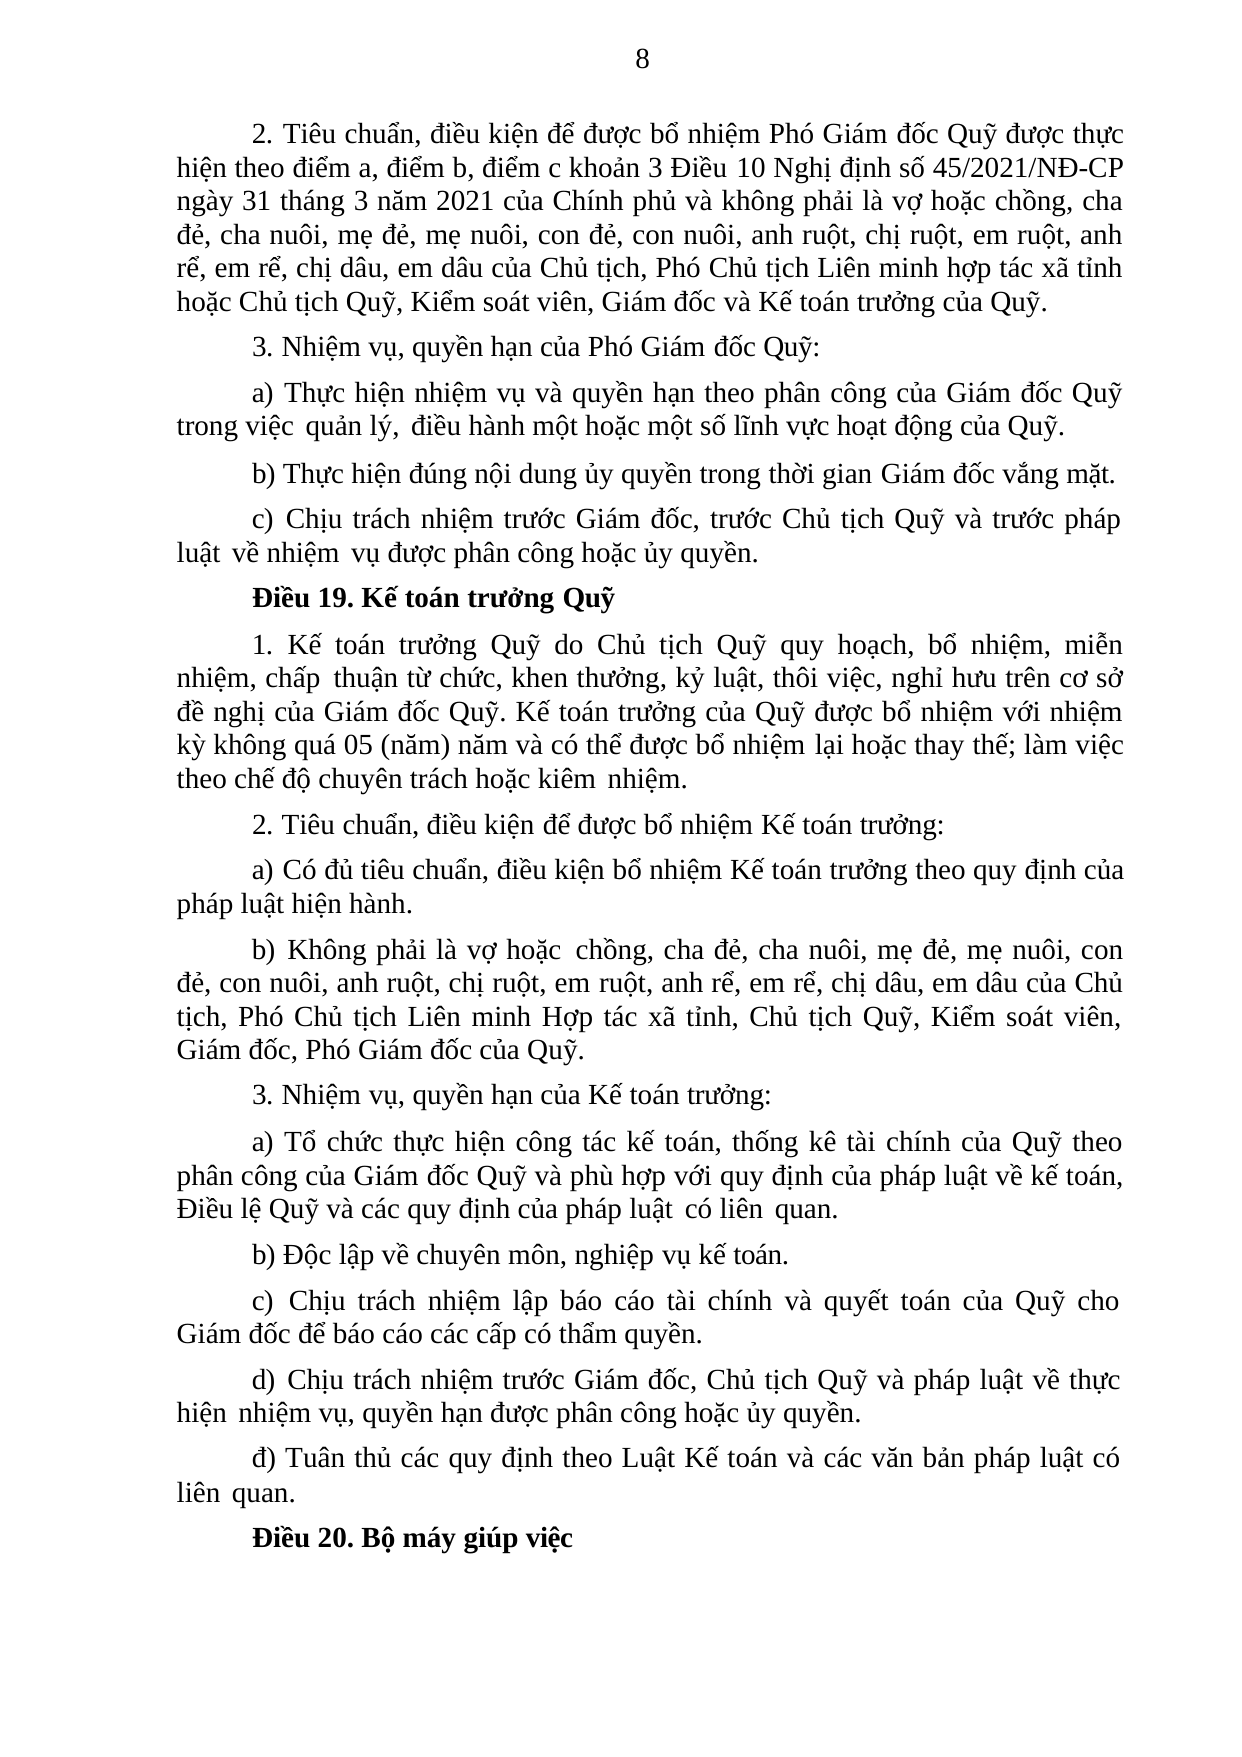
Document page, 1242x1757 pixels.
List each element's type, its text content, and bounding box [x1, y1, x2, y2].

list Không phải là vợ hoặc chồng, cha đẻ, cha nuôi, mẹ đẻ, mẹ nuôi, con đẻ, con nuôi, anh ruột, chị ruột, em ruột, anh rể, em rể, chị dâu, em dâu của Chủ tịch, Phó Chủ tịch Liên minh Hợp tác xã tỉnh, Chủ tịch Quỹ, Kiểm soát viên, Giám đốc, Phó Giám đốc của Quỹ. [176, 932, 1123, 1066]
list Chịu trách nhiệm trước Giám đốc, Chủ tịch Quỹ và pháp luật về thực hiện nhiệm vụ, quyền hạn được phân công hoặc ủy quyền. [176, 1362, 1122, 1429]
list Chịu trách nhiệm trước Giám đốc, trước Chủ tịch Quỹ và trước pháp luật về nhiệm vụ được phân công hoặc ủy quyền. [176, 501, 1122, 569]
subtitle Điều 19. Kế toán trưởng Quỹ [252, 580, 1137, 614]
list Kế toán trưởng Quỹ do Chủ tịch Quỹ quy hoạch, bổ nhiệm, miễn nhiệm, chấp thuận từ chức, khen thưởng, kỷ luật, thôi việc, nghỉ hưu trên cơ sở đề nghị của Giám đốc Quỹ. Kế toán trưởng của Quỹ được bổ nhiệm với nhiệm kỳ không quá 05 (năm) năm và có thể được bổ nhiệm lại hoặc thay thế; làm việc theo chế độ chuyên trách hoặc kiêm nhiệm. [176, 627, 1124, 794]
list Thực hiện đúng nội dung ủy quyền trong thời gian Giám đốc vắng mặt. [252, 456, 1137, 489]
list Nhiệm vụ, quyền hạn của Phó Giám đốc Quỹ: [252, 329, 1137, 362]
subtitle Điều 20. Bộ máy giúp việc [252, 1520, 1137, 1553]
list Thực hiện nhiệm vụ và quyền hạn theo phân công của Giám đốc Quỹ trong việc quản lý, điều hành một hoặc một số lĩnh vực hoạt động của Quỹ. [176, 376, 1123, 442]
list Tổ chức thực hiện công tác kế toán, thống kê tài chính của Quỹ theo phân công của Giám đốc Quỹ và phù hợp với quy định của pháp luật về kế toán, Điều lệ Quỹ và các quy định của pháp luật có liên quan. [176, 1124, 1124, 1225]
list Độc lập về chuyên môn, nghiệp vụ kế toán. [252, 1237, 1137, 1271]
list Nhiệm vụ, quyền hạn của Kế toán trưởng: [252, 1077, 1137, 1111]
list Tiêu chuẩn, điều kiện để được bổ nhiệm Phó Giám đốc Quỹ được thực hiện theo điểm a, điểm b, điểm c khoản 3 Điều 10 Nghị định số 45/2021/NĐ-CP ngày 31 tháng 3 năm 2021 của Chính phủ và không phải là vợ hoặc chồng, cha đẻ, cha nuôi, mẹ đẻ, mẹ nuôi, con đẻ, con nuôi, anh ruột, chị ruột, em ruột, anh rể, em rể, chị dâu, em dâu của Chủ tịch, Phó Chủ tịch Liên minh hợp tác xã tỉnh hoặc Chủ tịch Quỹ, Kiểm soát viên, Giám đốc và Kế toán trưởng của Quỹ. [176, 116, 1124, 317]
text đ) Tuân thủ các quy định theo Luật Kế toán và các văn bản pháp luật có liên quan. [176, 1441, 1121, 1509]
list Tiêu chuẩn, điều kiện để được bổ nhiệm Kế toán trưởng: [252, 807, 1137, 840]
list Có đủ tiêu chuẩn, điều kiện bổ nhiệm Kế toán trưởng theo quy định của pháp luật hiện hành. [176, 852, 1124, 920]
list Chịu trách nhiệm lập báo cáo tài chính và quyết toán của Quỹ cho Giám đốc để báo cáo các cấp có thẩm quyền. [176, 1284, 1121, 1350]
